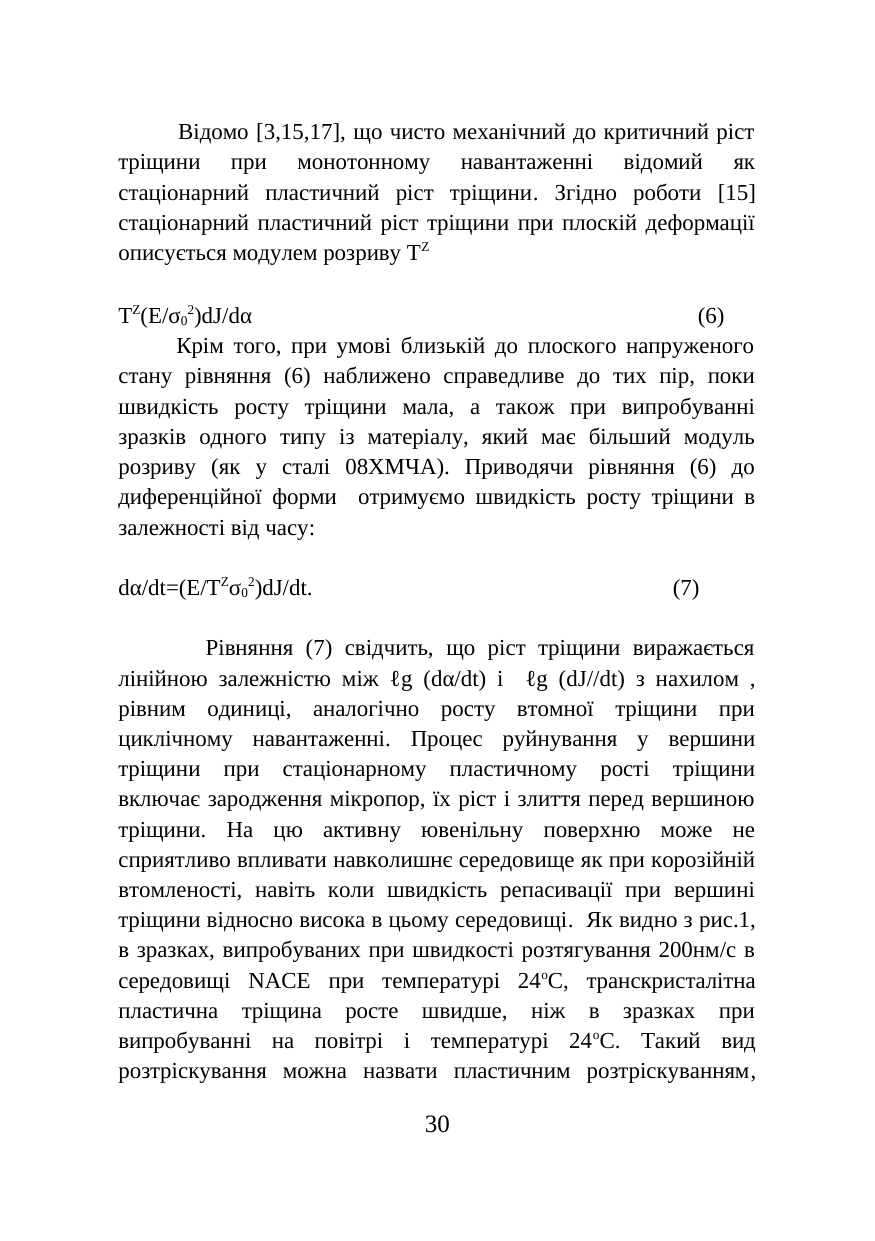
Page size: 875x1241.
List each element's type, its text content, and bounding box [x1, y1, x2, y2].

text Крім того, при умові близькій до плоского напруженого стану рівняння (6) наближено справедливе до тих пір, поки швидкість росту тріщини мала, а також при випробуванні зразків одного типу із матеріалу, який має більший модуль розриву (як у сталі 08ХМЧА). Приводячи рівняння (6) до диференційної форми отримуємо швидкість росту тріщини в залежності від часу: [118, 332, 756, 540]
text Відомо [3,15,17], що чисто механічний до критичний ріст тріщини при монотонному навантаженні відомий як стаціонарний пластичний ріст тріщини. Згідно роботи [15] стаціонарний пластичний ріст тріщини при плоскій деформації описується модулем розриву ТZ [118, 118, 756, 265]
text ТZ(E/σ02)dJ/dα (6) [118, 302, 756, 328]
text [118, 634, 756, 1084]
text dα/dt=(E/ТZσ02)dJ/dt. (7) [118, 574, 756, 600]
